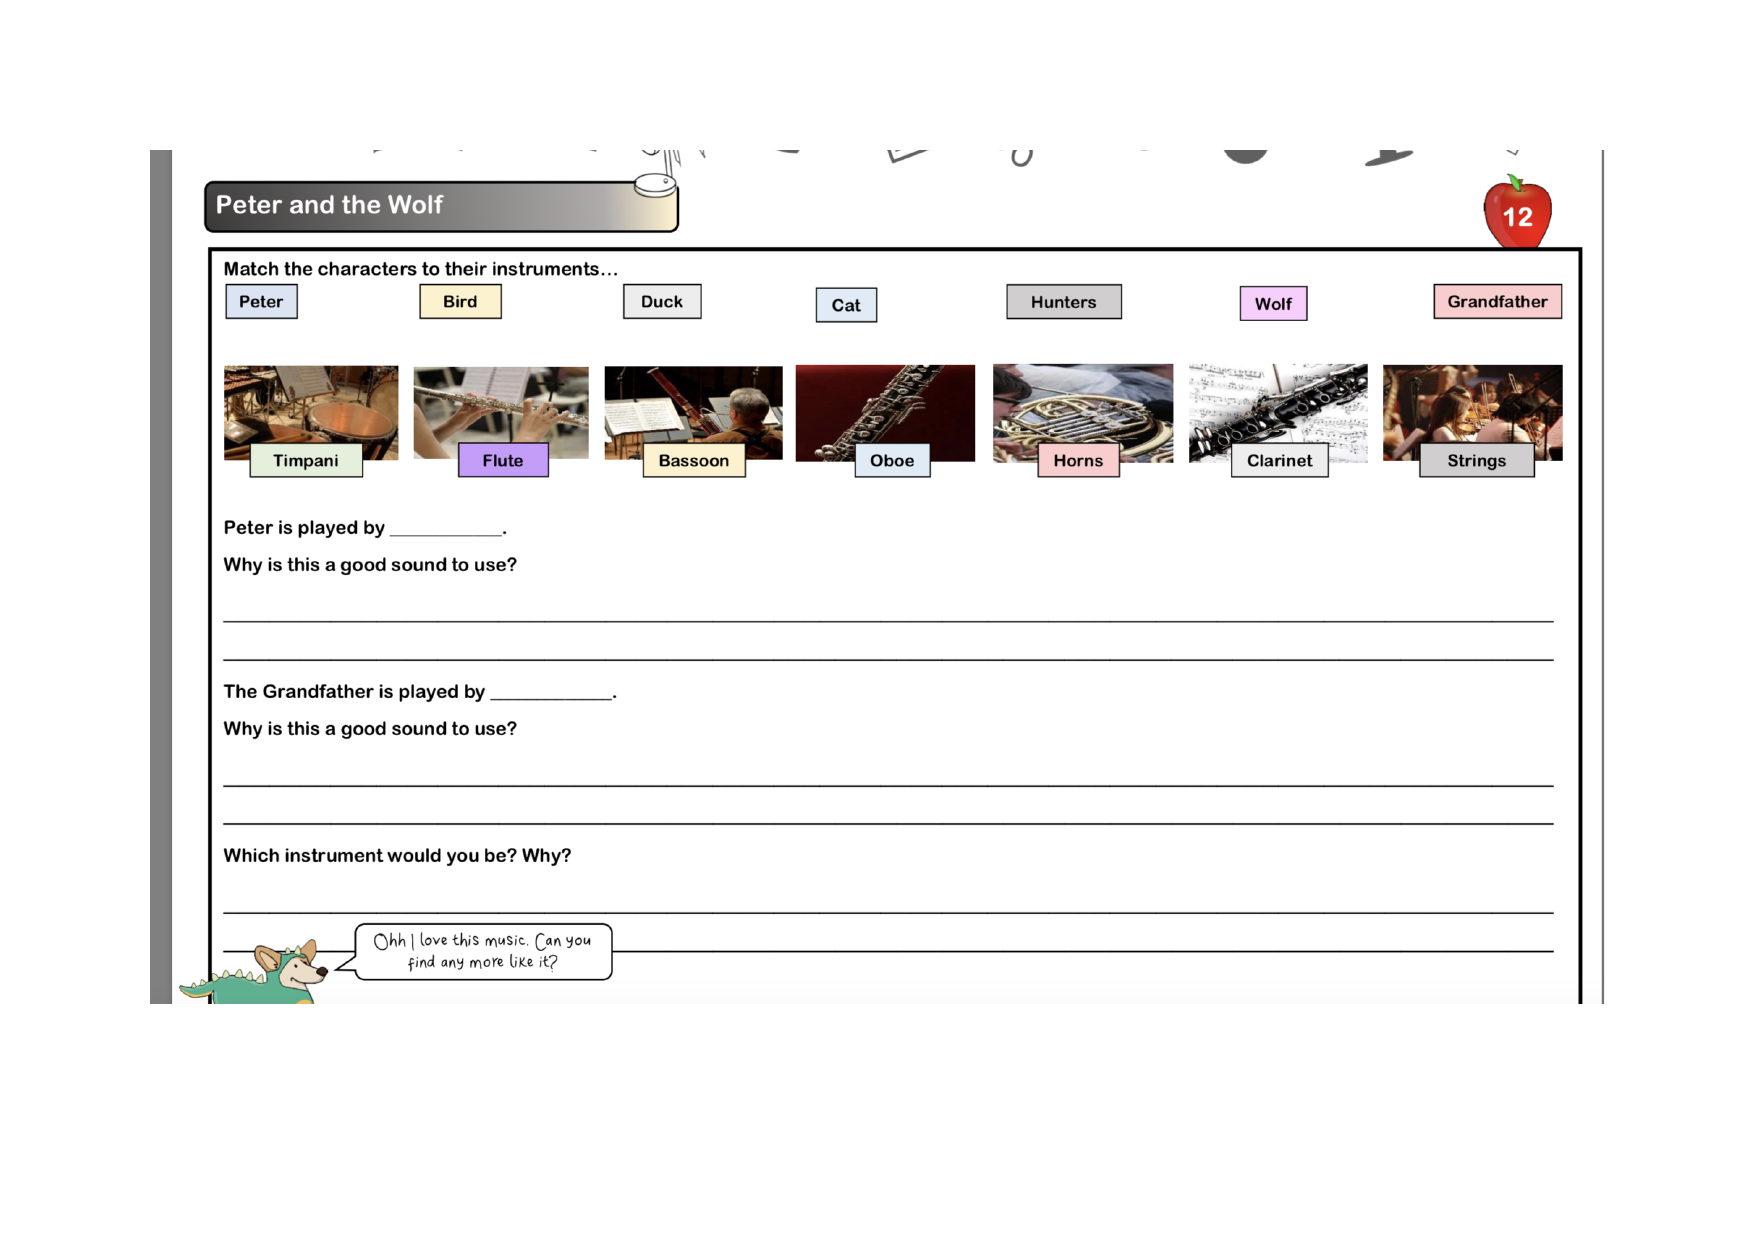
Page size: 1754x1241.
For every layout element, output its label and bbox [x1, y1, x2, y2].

picture [150, 150, 1605, 1004]
